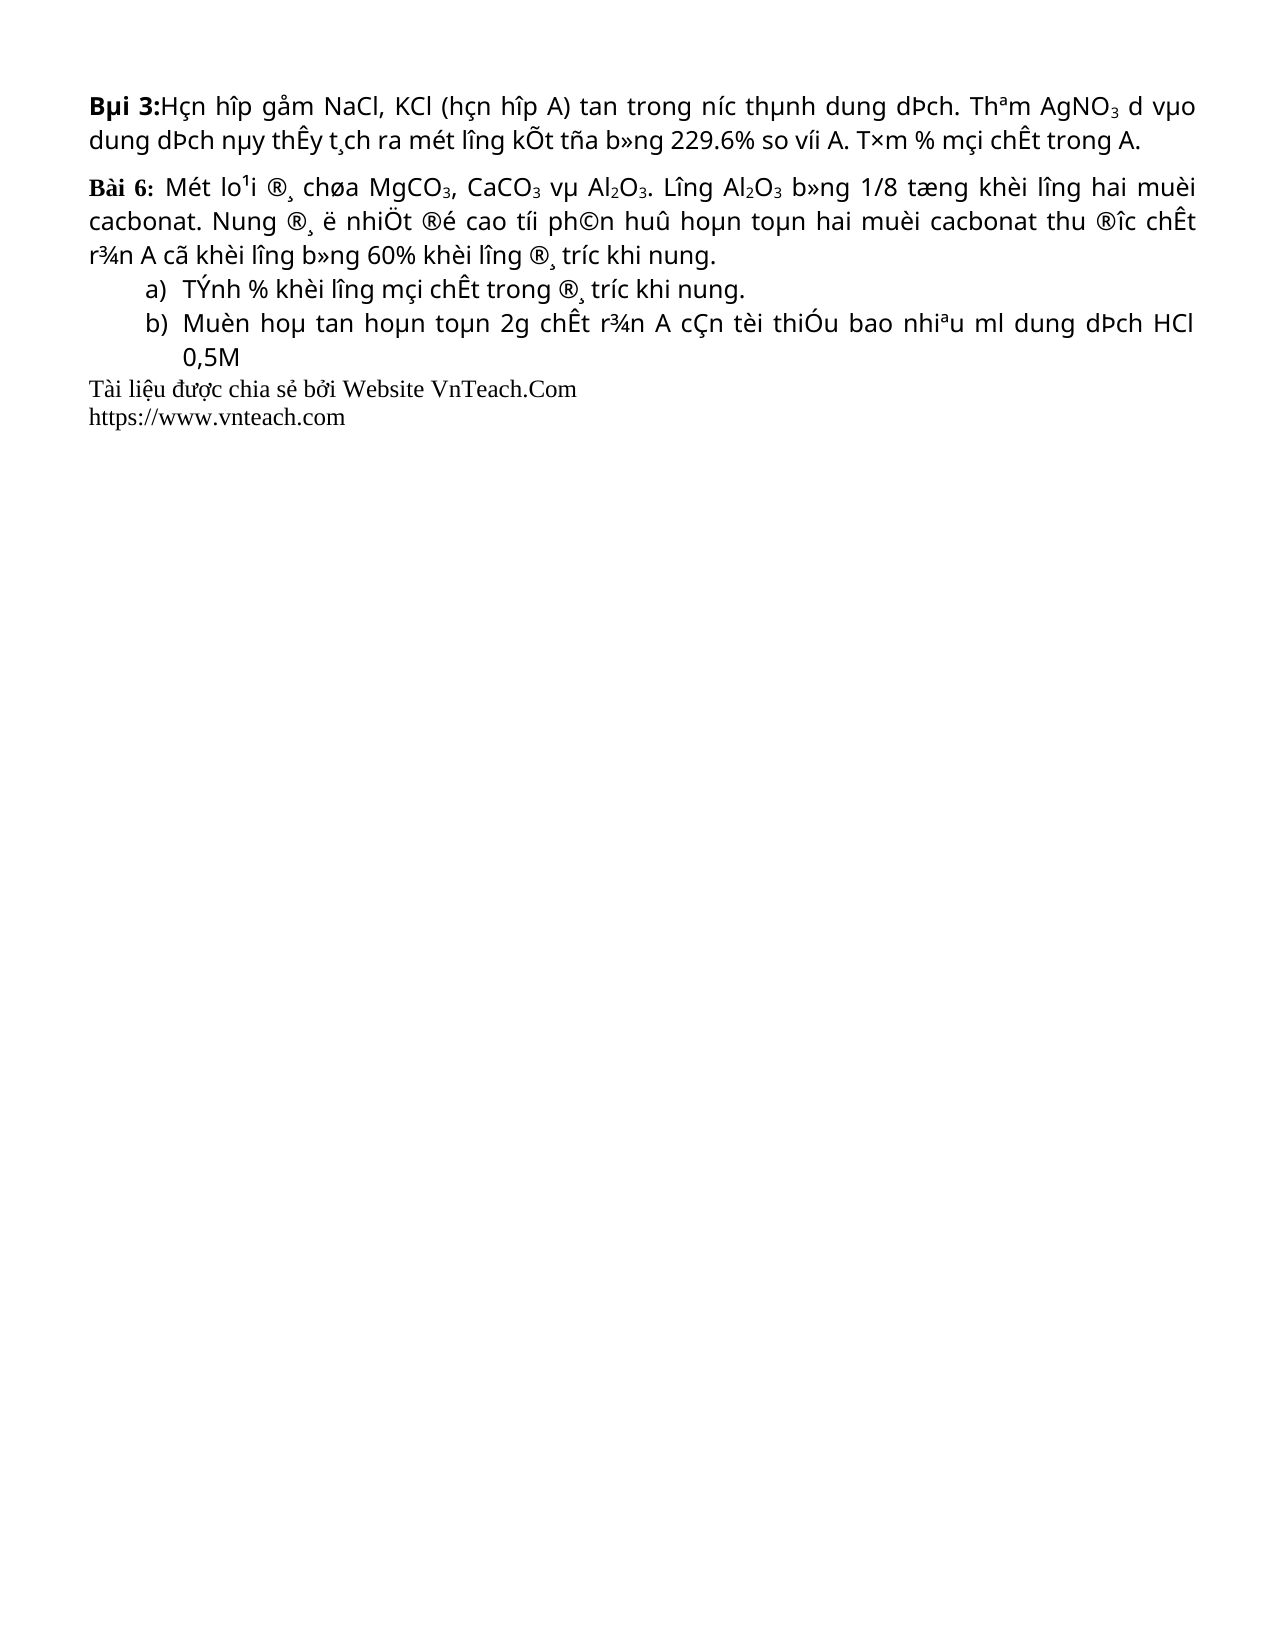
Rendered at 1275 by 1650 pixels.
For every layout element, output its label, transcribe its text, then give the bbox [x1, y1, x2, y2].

text https://www.vnteach.com [89, 402, 1196, 431]
text Bµi 3:Hçn hîp gåm NaCl, KCl (hçn hîp A) tan trong n­íc thµnh dung dÞch. Thªm AgNO3 d­ vµo dung dÞch nµy thÊy t¸ch ra mét l­îng kÕt tña b»ng 229.6% so víi A. T×m % mçi chÊt trong A. [89, 89, 1196, 157]
list TÝnh % khèi l­îng mçi chÊt trong ®¸ tr­íc khi nung. [145, 271, 1196, 306]
list Muèn hoµ tan hoµn toµn 2g chÊt r¾n A cÇn tèi thiÓu bao nhiªu ml dung dÞch HCl 0,5M [145, 306, 1196, 374]
text Tài liệu được chia sẻ bởi Website VnTeach.Com [89, 374, 1196, 402]
text Bài 6: Mét lo¹i ®¸ chøa MgCO3, CaCO3 vµ Al2O3. L­îng Al2O3 b»ng 1/8 tæng khèi l­îng hai muèi cacbonat. Nung ®¸ ë nhiÖt ®é cao tíi ph©n huû hoµn toµn hai muèi cacbonat thu ®­îc chÊt r¾n A cã khèi l­îng b»ng 60% khèi l­îng ®¸ tr­íc khi nung. [89, 169, 1196, 271]
